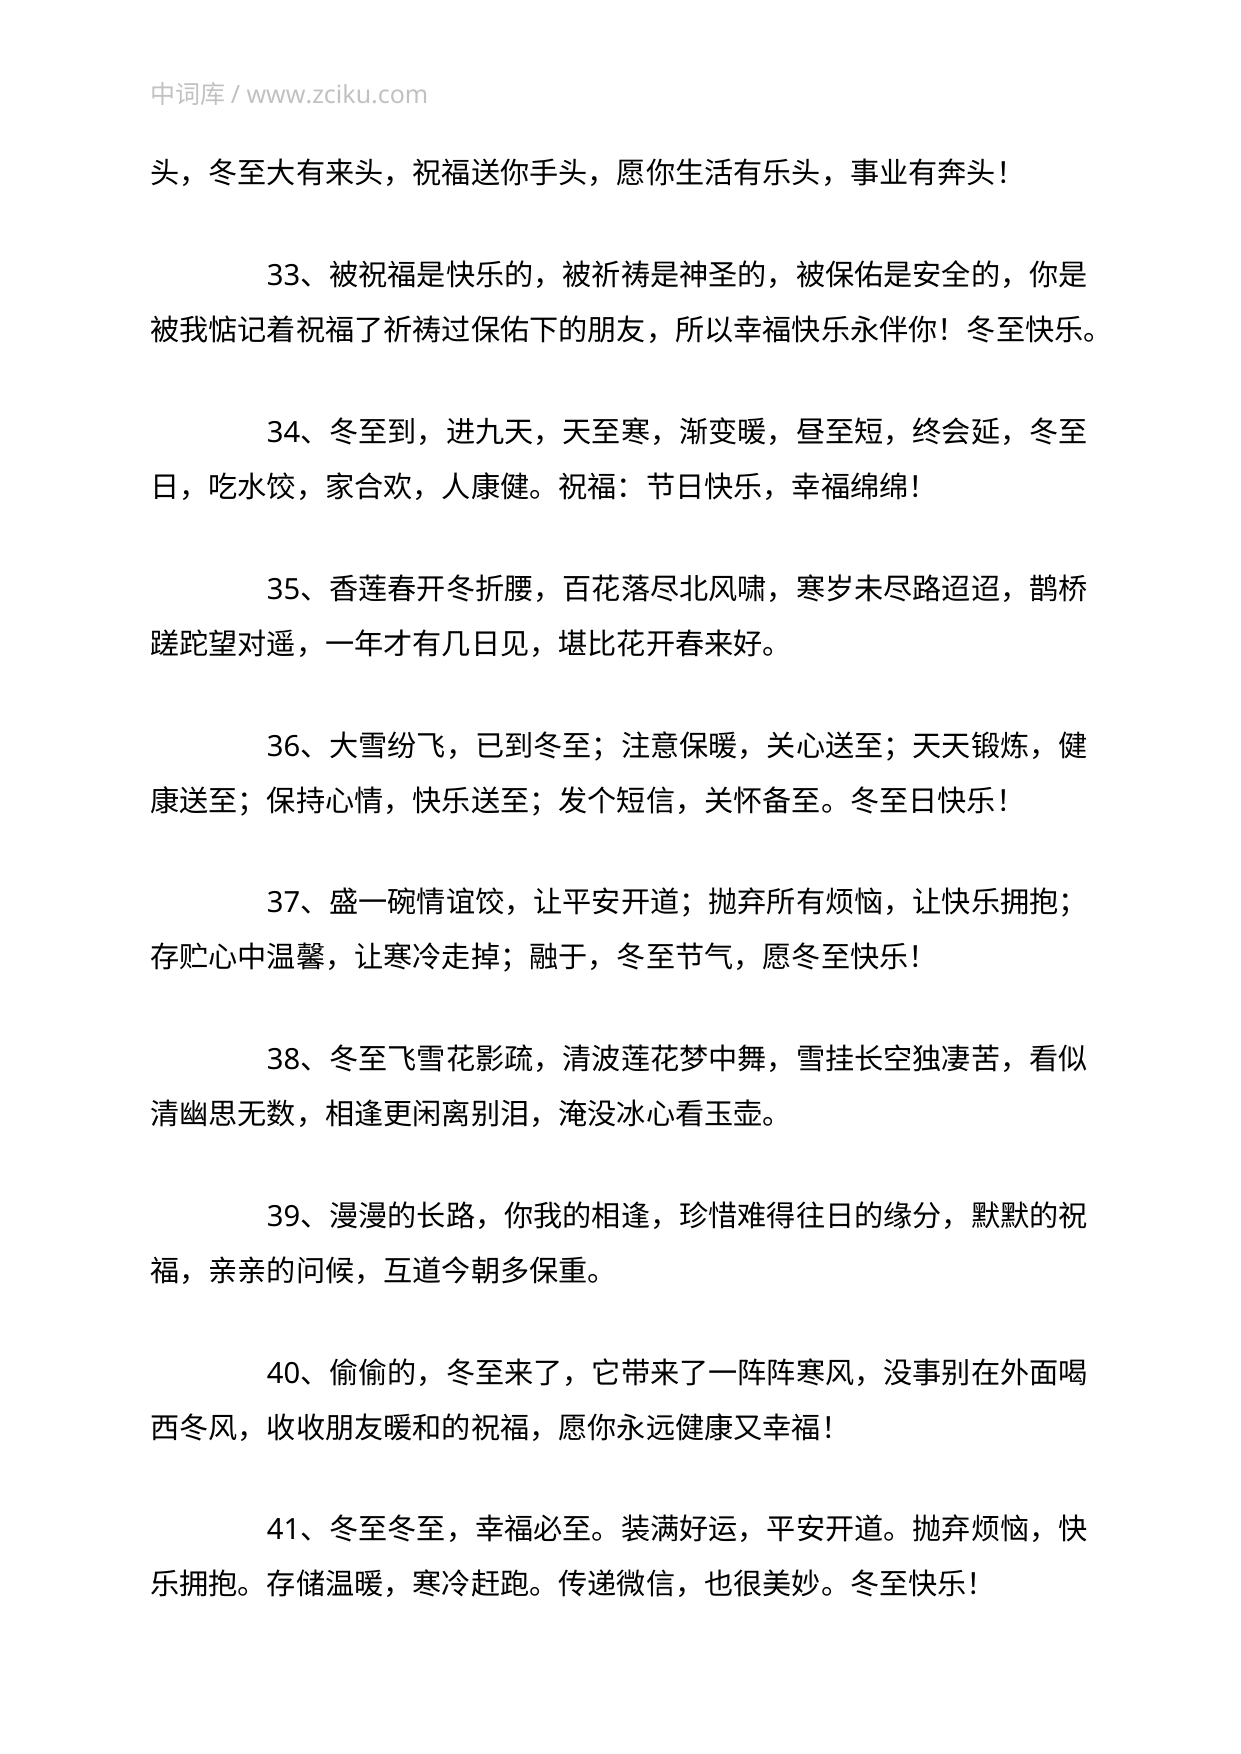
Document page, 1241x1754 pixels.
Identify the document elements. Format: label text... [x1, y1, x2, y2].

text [150, 150, 1090, 192]
text 41、冬至冬至，幸福必至。装满好运，平安开道。抛弃烦恼，快乐拥抱。存储温暖，寒冷赶跑。传递微信，也很美妙。冬至快乐！ [150, 1506, 1090, 1603]
text 33、被祝福是快乐的，被祈祷是神圣的，被保佑是安全的，你是被我惦记着祝福了祈祷过保佑下的朋友，所以幸福快乐永伴你！冬至快乐。 [150, 252, 1090, 349]
text 40、偷偷的，冬至来了，它带来了一阵阵寒风，没事别在外面喝西冬风，收收朋友暖和的祝福，愿你永远健康又幸福！ [150, 1349, 1090, 1446]
text 39、漫漫的长路，你我的相逢，珍惜难得往日的缘分，默默的祝福，亲亲的问候，互道今朝多保重。 [150, 1192, 1090, 1290]
text 37、盛一碗情谊饺，让平安开道；抛弃所有烦恼，让快乐拥抱；存贮心中温馨，让寒冷走掉；融于，冬至节气，愿冬至快乐！ [150, 879, 1090, 976]
text 35、香莲春开冬折腰，百花落尽北风啸，寒岁未尽路迢迢，鹊桥蹉跎望对遥，一年才有几日见，堪比花开春来好。 [150, 565, 1090, 663]
text 34、冬至到，进九天，天至寒，渐变暖，昼至短，终会延，冬至日，吃水饺，家合欢，人康健。祝福：节日快乐，幸福绵绵！ [150, 408, 1090, 506]
text 36、大雪纷飞，已到冬至；注意保暖，关心送至；天天锻炼，健康送至；保持心情，快乐送至；发个短信，关怀备至。冬至日快乐！ [150, 722, 1090, 819]
text 38、冬至飞雪花影疏，清波莲花梦中舞，雪挂长空独凄苦，看似清幽思无数，相逢更闲离别泪，淹没冰心看玉壶。 [150, 1036, 1090, 1133]
